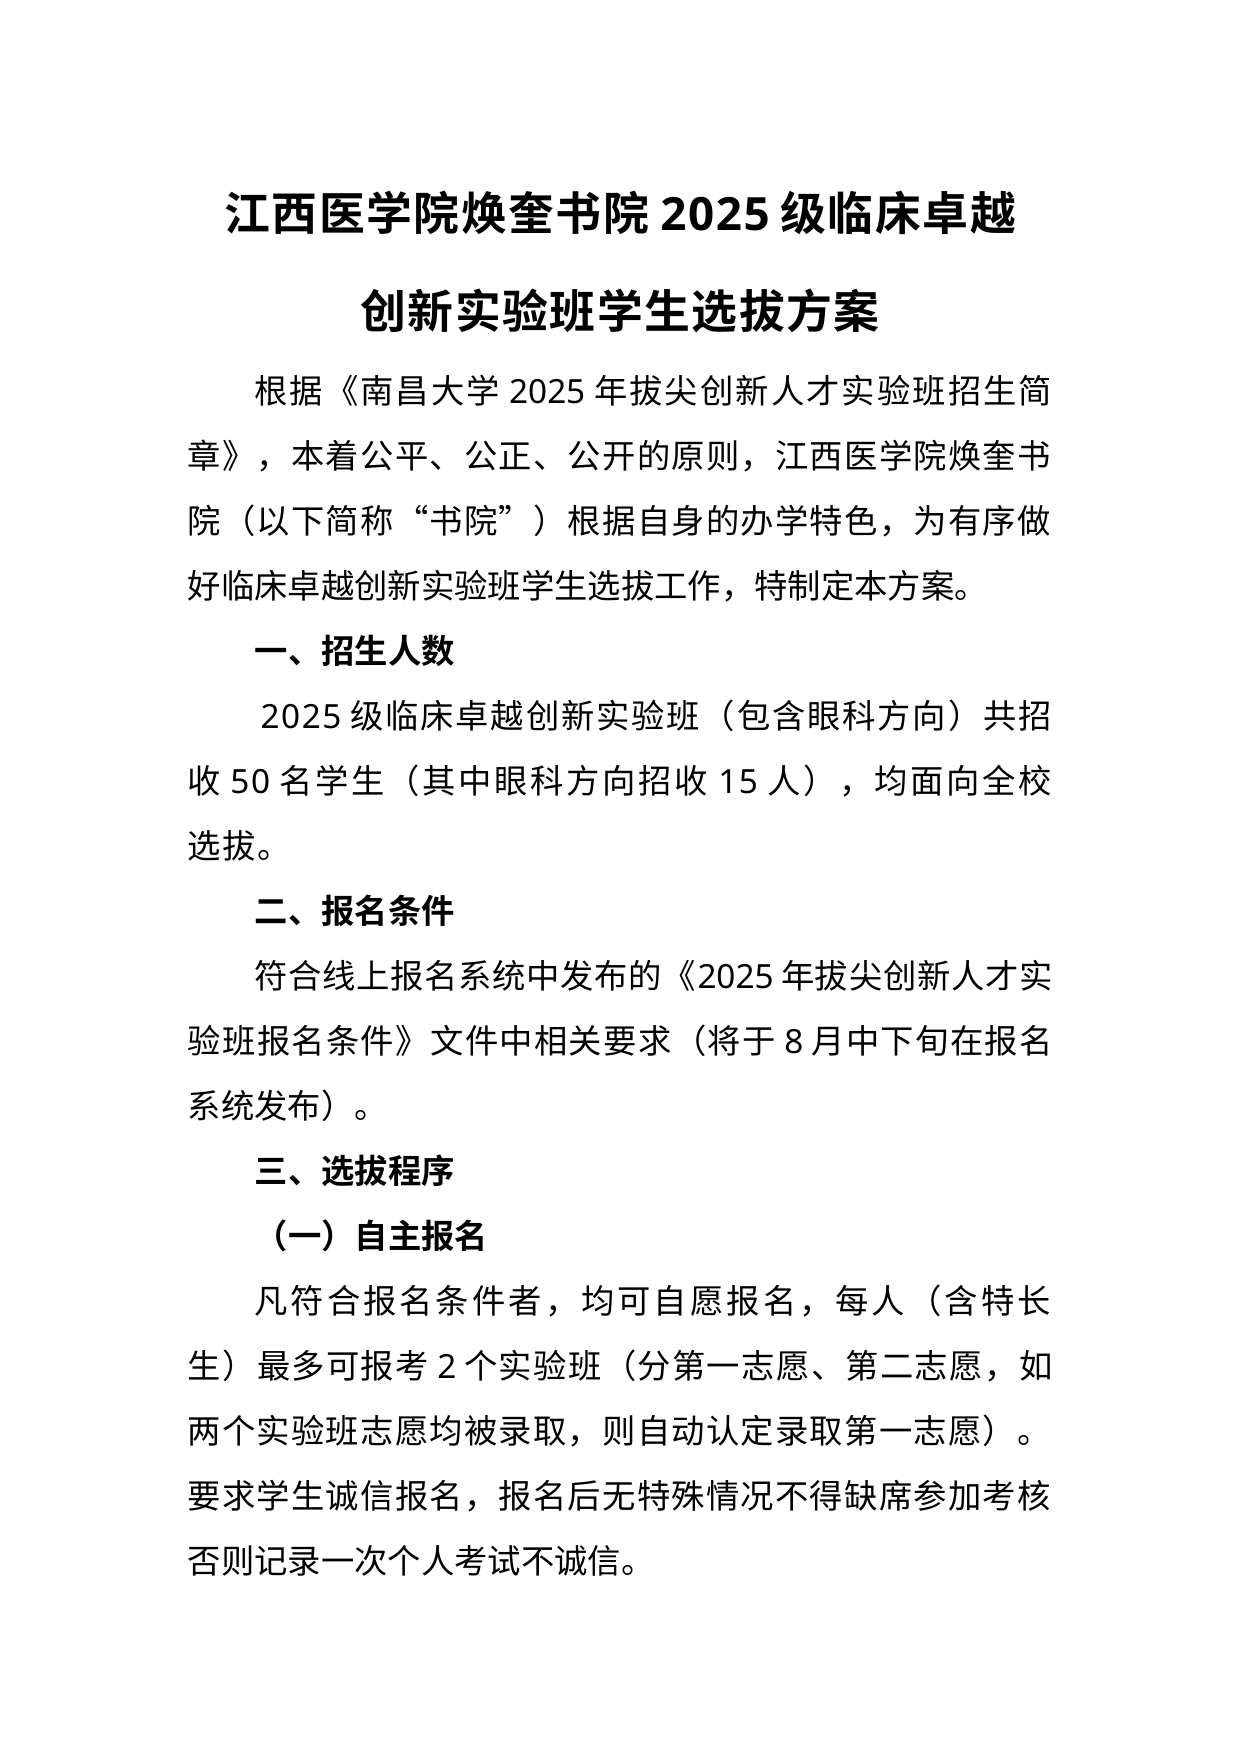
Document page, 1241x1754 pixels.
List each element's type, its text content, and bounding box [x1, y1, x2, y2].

text 三、选拔程序 [187, 1137, 1053, 1202]
text 一、招生人数 [187, 617, 1053, 682]
text （一）自主报名 [187, 1202, 1053, 1267]
text 二、报名条件 [187, 877, 1053, 942]
text 江西医学院焕奎书院2025级临床卓越 [187, 162, 1053, 259]
text 符合线上报名系统中发布的《2025年拔尖创新人才实验班报名条件》文件中相关要求（将于8月中下旬在报名系统发布）。 [187, 942, 1053, 1137]
text 根据《南昌大学2025年拔尖创新人才实验班招生简章》，本着公平、公正、公开的原则，江西医学院焕奎书院（以下简称“书院”）根据自身的办学特色，为有序做好临床卓越创新实验班学生选拔工作，特制定本方案。 [187, 357, 1053, 617]
text 2025级临床卓越创新实验班（包含眼科方向）共招收50名学生（其中眼科方向招收15人），均面向全校选拔。 [187, 682, 1053, 877]
text 凡符合报名条件者，均可自愿报名，每人（含特长生）最多可报考2个实验班（分第一志愿、第二志愿，如两个实验班志愿均被录取，则自动认定录取第一志愿）。要求学生诚信报名，报名后无特殊情况不得缺席参加考核，否则记录一次个人考试不诚信。 [187, 1267, 1053, 1592]
text 创新实验班学生选拔方案 [187, 259, 1053, 357]
